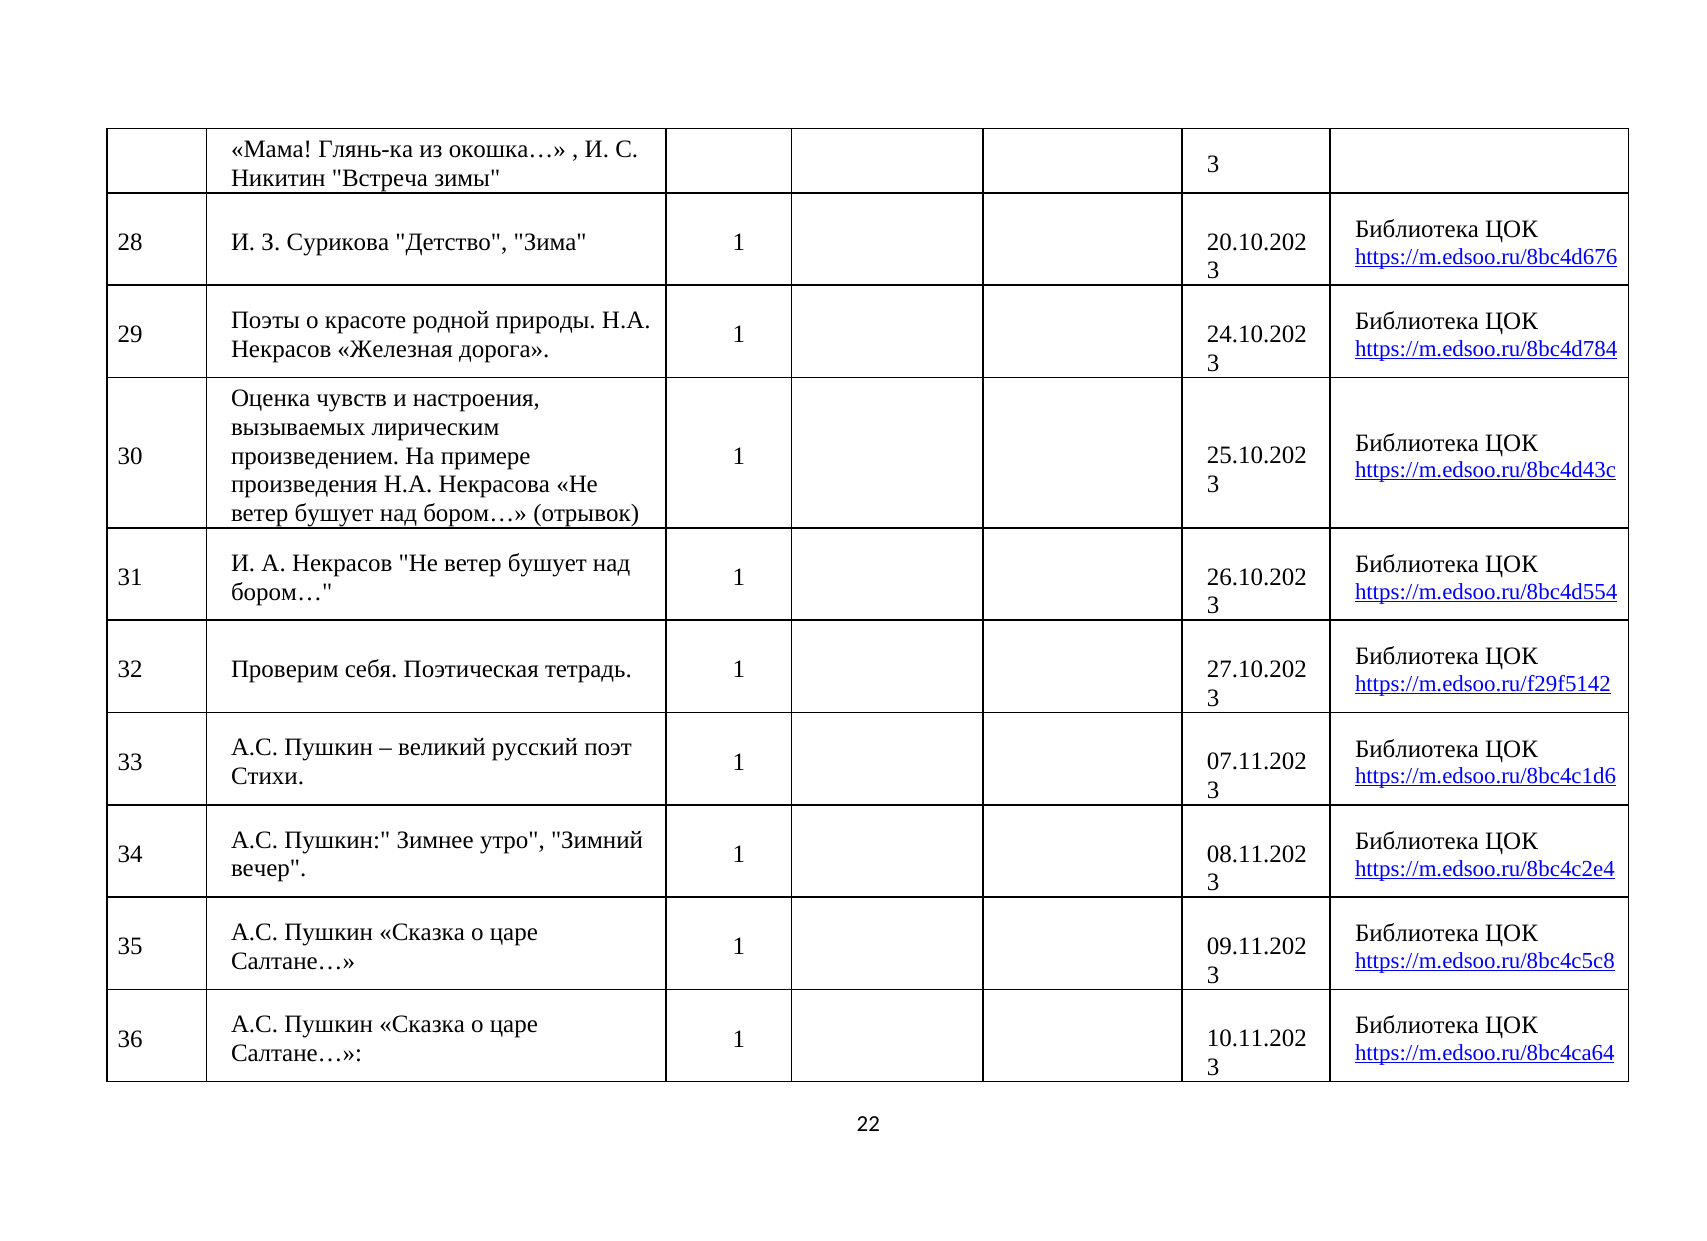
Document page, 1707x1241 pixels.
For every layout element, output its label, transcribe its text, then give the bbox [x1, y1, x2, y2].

table_cell А.С. Пушкин:" Зимнее утро", "Зимний вечер". [207, 806, 665, 896]
table_cell 07.11.2023 [1183, 713, 1329, 804]
table_cell [792, 529, 982, 619]
table_cell 32 [108, 621, 206, 712]
table_cell 1 [667, 378, 791, 527]
table_cell Библиотека ЦОК https://m.edsoo.ru/8bc4d784 [1331, 286, 1628, 377]
table_cell 34 [108, 806, 206, 896]
table_cell 27.10.2023 [1183, 621, 1329, 712]
table_cell [984, 194, 1181, 284]
table_cell [984, 806, 1181, 896]
table_cell Библиотека ЦОК https://m.edsoo.ru/8bc4d43c [1331, 378, 1628, 527]
table_cell Проверим себя. Поэтическая тетрадь. [207, 621, 665, 712]
table_cell 1 [667, 194, 791, 284]
table_cell [984, 286, 1181, 377]
table_cell И. А. Некрасов "Не ветер бушует над бором…" [207, 529, 665, 619]
table_cell [792, 378, 982, 527]
table_cell 1 [667, 713, 791, 804]
table_cell 24.10.2023 [1183, 286, 1329, 377]
table_cell Библиотека ЦОК https://m.edsoo.ru/8bc4c1d6 [1331, 713, 1628, 804]
table_cell [1331, 129, 1628, 192]
table_cell [792, 990, 982, 1081]
table_cell 1 [667, 286, 791, 377]
table_cell [792, 806, 982, 896]
table_cell А.С. Пушкин «Сказка о царе Салтане…» [207, 898, 665, 988]
table_cell [984, 129, 1181, 192]
table_cell 25.10.2023 [1183, 378, 1329, 527]
table_cell 35 [108, 898, 206, 988]
table_cell Поэты о красоте родной природы. Н.А. Некрасов «Железная дорога». [207, 286, 665, 377]
table_cell 36 [108, 990, 206, 1081]
table_cell 08.11.2023 [1183, 806, 1329, 896]
table_cell Библиотека ЦОК https://m.edsoo.ru/8bc4c2e4 [1331, 806, 1628, 896]
table_cell [792, 286, 982, 377]
table_cell 1 [667, 898, 791, 988]
table_cell Библиотека ЦОК https://m.edsoo.ru/8bc4ca64 [1331, 990, 1628, 1081]
table_cell [984, 990, 1181, 1081]
table_cell 28 [108, 194, 206, 284]
table_cell 1 [667, 990, 791, 1081]
table_cell [792, 129, 982, 192]
table_cell [984, 713, 1181, 804]
table_cell Библиотека ЦОК https://m.edsoo.ru/f29f5142 [1331, 621, 1628, 712]
table_cell 29 [108, 286, 206, 377]
table_cell Библиотека ЦОК https://m.edsoo.ru/8bc4d676 [1331, 194, 1628, 284]
table_cell А.С. Пушкин «Сказка о царе Салтане…»: [207, 990, 665, 1081]
table_cell [984, 529, 1181, 619]
table_cell 09.11.2023 [1183, 898, 1329, 988]
table_cell 26.10.2023 [1183, 529, 1329, 619]
table_cell 31 [108, 529, 206, 619]
table_cell [984, 898, 1181, 988]
table_cell 1 [667, 129, 791, 192]
table_cell 30 [108, 378, 206, 527]
table_cell И. З. Сурикова "Детство", "Зима" [207, 194, 665, 284]
table_cell 27 [108, 129, 206, 192]
table_cell [984, 378, 1181, 527]
table_cell [792, 194, 982, 284]
table_cell Библиотека ЦОК https://m.edsoo.ru/8bc4d554 [1331, 529, 1628, 619]
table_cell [207, 129, 665, 192]
table_cell Библиотека ЦОК https://m.edsoo.ru/8bc4c5c8 [1331, 898, 1628, 988]
table_cell 20.10.2023 [1183, 194, 1329, 284]
table_cell А.С. Пушкин – великий русский поэт Стихи. [207, 713, 665, 804]
table_cell 10.11.2023 [1183, 990, 1329, 1081]
table_cell [792, 621, 982, 712]
table_cell 1 [667, 621, 791, 712]
table_cell 33 [108, 713, 206, 804]
table_cell Оценка чувств и настроения, вызываемых лирическим произведением. На примере произведения Н.А. Некрасова «Не ветер бушует над бором…» (отрывок) [207, 378, 665, 527]
table_cell 19.10.2023 [1183, 129, 1329, 192]
table_cell [984, 621, 1181, 712]
table_cell [792, 898, 982, 988]
table_cell [792, 713, 982, 804]
table_cell 1 [667, 806, 791, 896]
table_cell 1 [667, 529, 791, 619]
